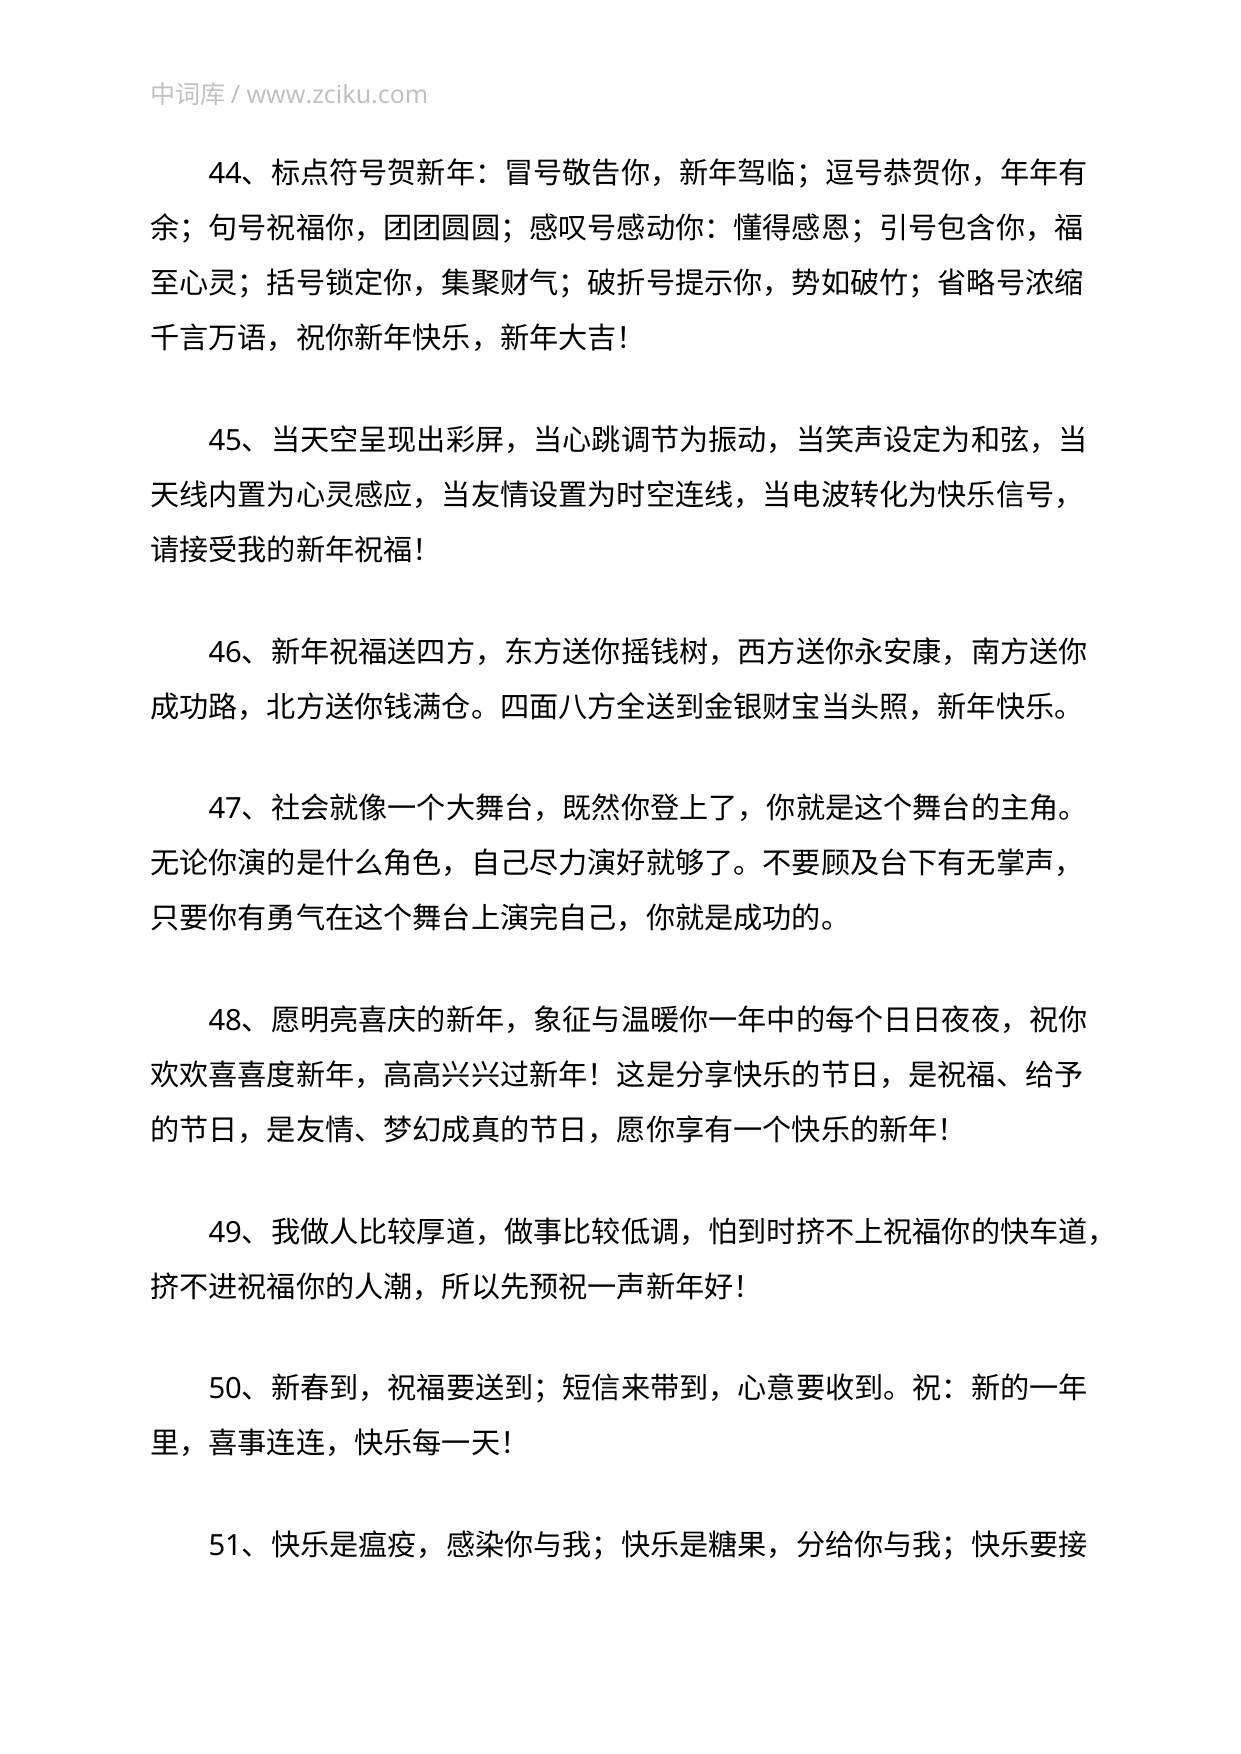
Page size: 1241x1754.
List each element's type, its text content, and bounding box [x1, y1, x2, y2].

text 46、新年祝福送四方，东方送你摇钱树，西方送你永安康，南方送你成功路，北方送你钱满仓。四面八方全送到金银财宝当头照，新年快乐。 [150, 628, 1090, 726]
text 48、愿明亮喜庆的新年，象征与温暖你一年中的每个日日夜夜，祝你欢欢喜喜度新年，高高兴兴过新年！这是分享快乐的节日，是祝福、给予的节日，是友情、梦幻成真的节日，愿你享有一个快乐的新年！ [150, 997, 1090, 1149]
text 44、标点符号贺新年：冒号敬告你，新年驾临；逗号恭贺你，年年有余；句号祝福你，团团圆圆；感叹号感动你：懂得感恩；引号包含你，福至心灵；括号锁定你，集聚财气；破折号提示你，势如破竹；省略号浓缩千言万语，祝你新年快乐，新年大吉！ [150, 150, 1090, 357]
text 50、新春到，祝福要送到；短信来带到，心意要收到。祝：新的一年里，喜事连连，快乐每一天！ [150, 1365, 1090, 1462]
text 47、社会就像一个大舞台，既然你登上了，你就是这个舞台的主角。无论你演的是什么角色，自己尽力演好就够了。不要顾及台下有无掌声，只要你有勇气在这个舞台上演完自己，你就是成功的。 [150, 785, 1090, 937]
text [150, 1522, 1090, 1564]
text 45、当天空呈现出彩屏，当心跳调节为振动，当笑声设定为和弦，当天线内置为心灵感应，当友情设置为时空连线，当电波转化为快乐信号，请接受我的新年祝福！ [150, 417, 1090, 569]
text 49、我做人比较厚道，做事比较低调，怕到时挤不上祝福你的快车道，挤不进祝福你的人潮，所以先预祝一声新年好！ [150, 1208, 1090, 1306]
